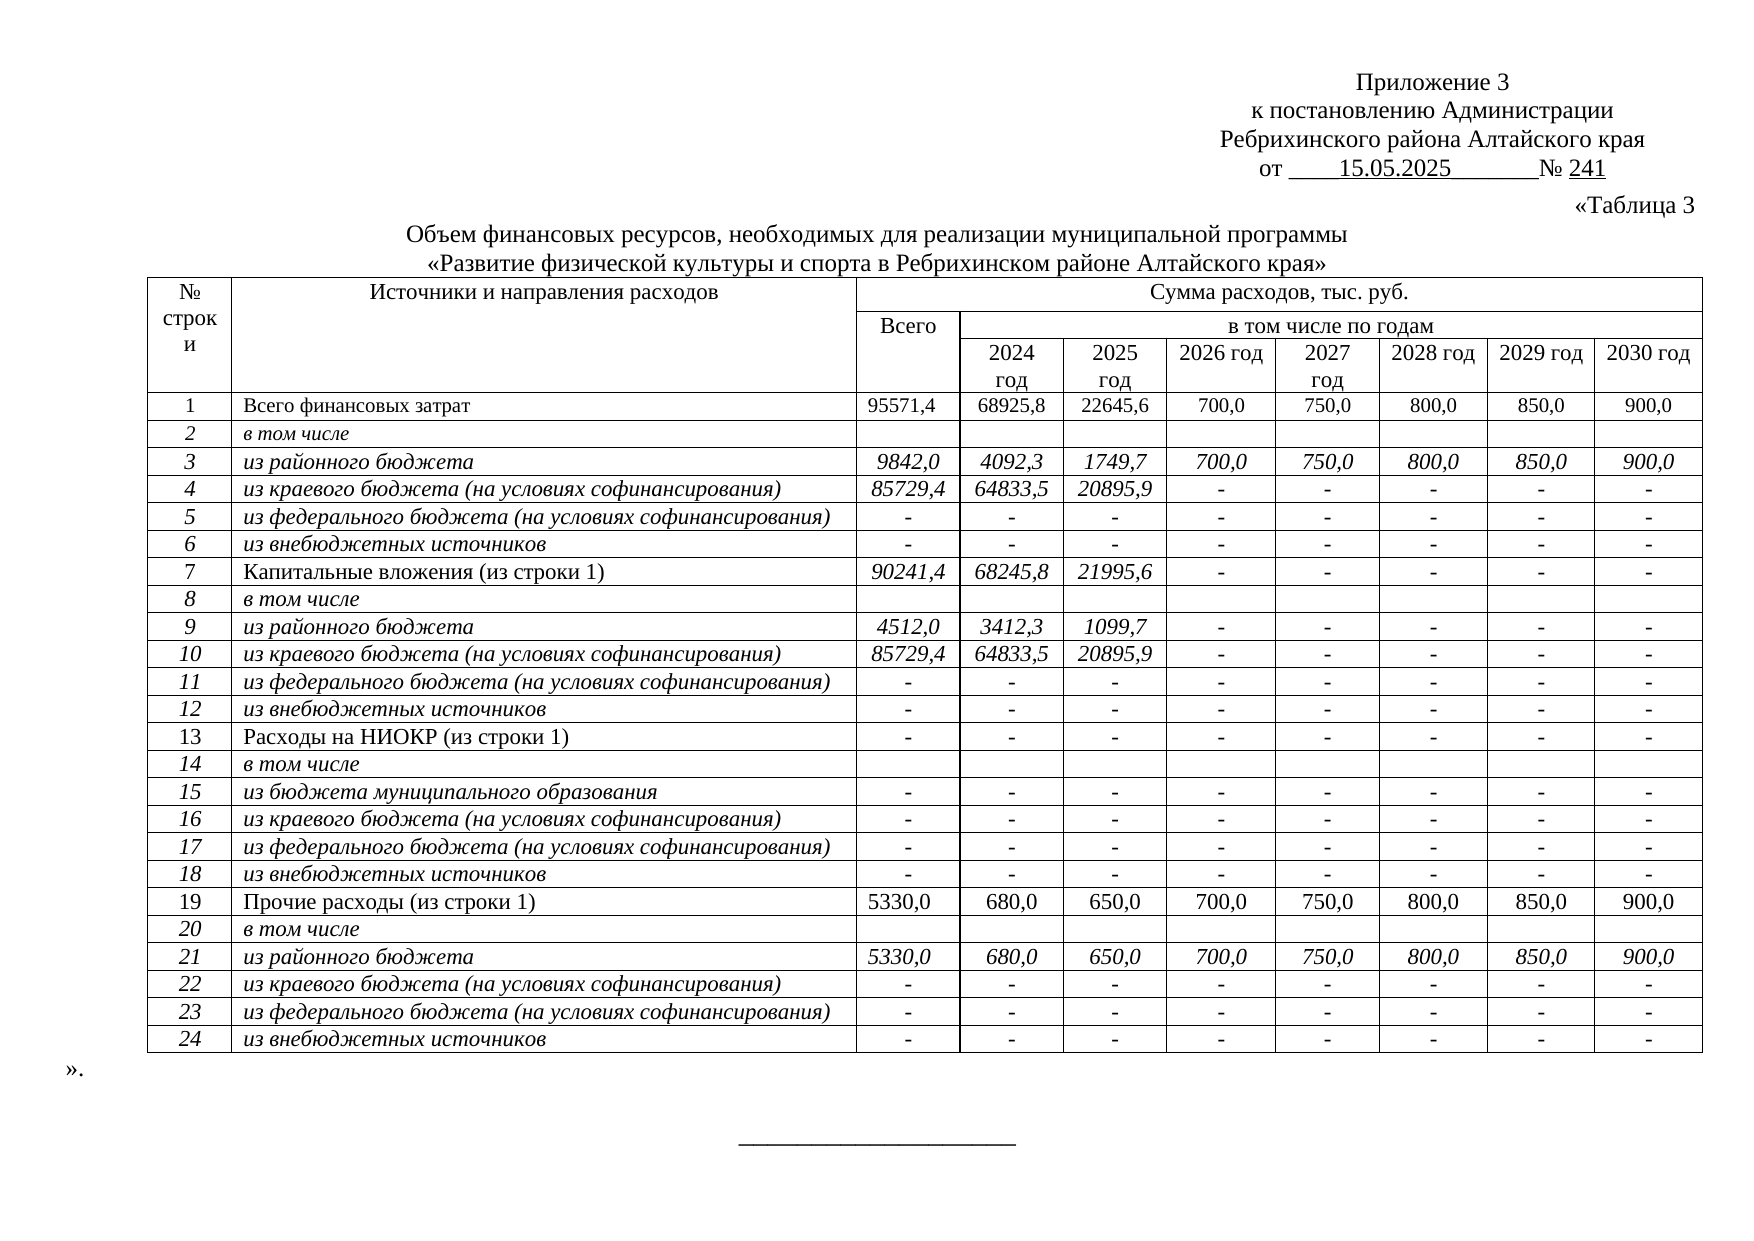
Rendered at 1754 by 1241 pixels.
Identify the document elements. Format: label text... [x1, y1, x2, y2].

table_cell [1276, 751, 1379, 777]
table_cell - [1167, 476, 1275, 502]
table_cell 850,0 [1488, 888, 1594, 914]
table_cell - [1380, 696, 1487, 722]
table_cell из краевого бюджета (на условиях софинансирования) [232, 971, 856, 997]
table_cell [1380, 586, 1487, 612]
table_cell - [1488, 778, 1594, 804]
table_cell 5 [148, 503, 231, 529]
table_cell [961, 586, 1063, 612]
table_cell 900,0 [1595, 448, 1702, 474]
table_cell из районного бюджета [232, 448, 856, 474]
table_header Сумма расходов, тыс. руб. [857, 278, 1702, 311]
table_cell - [857, 833, 959, 859]
table_cell - [857, 806, 959, 832]
table_cell 900,0 [1595, 943, 1702, 969]
table_cell - [1380, 668, 1487, 694]
table_cell 15 [148, 778, 231, 804]
table_cell - [1167, 558, 1275, 584]
table_cell - [1595, 723, 1702, 749]
table_cell - [961, 531, 1063, 557]
table_cell 800,0 [1380, 888, 1487, 914]
table_cell 700,0 [1167, 393, 1275, 419]
table_cell 68245,8 [961, 558, 1063, 584]
table_cell - [1380, 476, 1487, 502]
table_cell 700,0 [1167, 943, 1275, 969]
table_cell [1380, 421, 1487, 447]
table_cell - [961, 806, 1063, 832]
table_cell [1064, 916, 1166, 942]
table_cell - [1167, 641, 1275, 667]
table_cell - [1167, 531, 1275, 557]
text ». [59, 1053, 1695, 1082]
table_cell - [1595, 778, 1702, 804]
table_cell - [857, 1026, 959, 1052]
table_cell - [1595, 558, 1702, 584]
table_cell - [1276, 558, 1379, 584]
table_cell 2026 год [1167, 339, 1275, 392]
table_cell - [857, 668, 959, 694]
table_cell [1595, 751, 1702, 777]
table_cell - [1488, 723, 1594, 749]
table_cell 3412,3 [961, 613, 1063, 639]
table_cell - [1380, 613, 1487, 639]
table_cell Расходы на НИОКР (из строки 1) [232, 723, 856, 749]
table_cell - [1380, 723, 1487, 749]
table_cell [1380, 751, 1487, 777]
table_cell - [1167, 668, 1275, 694]
table_cell - [1064, 833, 1166, 859]
table_cell [1167, 751, 1275, 777]
table_cell - [1276, 806, 1379, 832]
table_cell в том числе [232, 421, 856, 447]
table_cell 20 [148, 916, 231, 942]
table_cell - [1380, 641, 1487, 667]
table_cell - [1380, 998, 1487, 1024]
table_cell - [1167, 971, 1275, 997]
table_cell 17 [148, 833, 231, 859]
table_cell 2027 год [1276, 339, 1379, 392]
table_header Источники и направления расходов [232, 278, 856, 392]
table_cell 650,0 [1064, 943, 1166, 969]
table_cell - [961, 998, 1063, 1024]
table_cell [1167, 421, 1275, 447]
table_cell 14 [148, 751, 231, 777]
table_cell - [1380, 861, 1487, 887]
table_cell [961, 751, 1063, 777]
table_cell из внебюджетных источников [232, 1026, 856, 1052]
table_cell - [1276, 613, 1379, 639]
table_cell из бюджета муниципального образования [232, 778, 856, 804]
table_cell 750,0 [1276, 393, 1379, 419]
table_cell 21995,6 [1064, 558, 1166, 584]
table_cell - [1595, 971, 1702, 997]
table_cell [1488, 421, 1594, 447]
table_cell 4512,0 [857, 613, 959, 639]
table_cell [1488, 916, 1594, 942]
table_cell - [1276, 723, 1379, 749]
table_cell - [1488, 696, 1594, 722]
table_cell - [1276, 696, 1379, 722]
table_cell 16 [148, 806, 231, 832]
table_cell - [1595, 861, 1702, 887]
table_cell - [1276, 1026, 1379, 1052]
table_cell 5330,0 [857, 943, 959, 969]
table_cell [1064, 421, 1166, 447]
table_cell 64833,5 [961, 641, 1063, 667]
table_cell 1 [148, 393, 231, 419]
table_cell 95571,4 [857, 393, 959, 419]
table_cell - [1276, 668, 1379, 694]
table_cell 700,0 [1167, 448, 1275, 474]
table_cell - [1380, 971, 1487, 997]
table_cell 2 [148, 421, 231, 447]
table_cell из краевого бюджета (на условиях софинансирования) [232, 641, 856, 667]
table_cell из краевого бюджета (на условиях софинансирования) [232, 476, 856, 502]
table_cell - [1064, 806, 1166, 832]
table_cell 2024 год [961, 339, 1063, 392]
table_cell - [1276, 531, 1379, 557]
table_cell - [1380, 531, 1487, 557]
table_cell - [1595, 476, 1702, 502]
table_cell из районного бюджета [232, 613, 856, 639]
table_cell 2028 год [1380, 339, 1487, 392]
table_cell 800,0 [1380, 393, 1487, 419]
table_cell - [1595, 531, 1702, 557]
table_cell 680,0 [961, 888, 1063, 914]
table_cell - [857, 503, 959, 529]
table_cell - [1167, 833, 1275, 859]
table_cell - [1488, 1026, 1594, 1052]
table_cell [1064, 586, 1166, 612]
table_cell - [961, 778, 1063, 804]
table_cell [1167, 916, 1275, 942]
table_cell - [1167, 696, 1275, 722]
table_cell из внебюджетных источников [232, 696, 856, 722]
table_cell - [961, 668, 1063, 694]
table_cell - [1064, 503, 1166, 529]
table_cell из внебюджетных источников [232, 861, 856, 887]
table_cell - [1595, 503, 1702, 529]
table_cell - [857, 861, 959, 887]
table_cell - [1276, 476, 1379, 502]
table_cell [961, 916, 1063, 942]
subtitle Объем финансовых ресурсов, необходимых для реализации муниципальной программы [59, 219, 1695, 248]
table_cell Капитальные вложения (из строки 1) [232, 558, 856, 584]
table_cell Всего финансовых затрат [232, 393, 856, 419]
table_cell 20895,9 [1064, 476, 1166, 502]
table_cell - [1488, 531, 1594, 557]
table_cell [1276, 586, 1379, 612]
table_cell 750,0 [1276, 448, 1379, 474]
table_cell - [1595, 613, 1702, 639]
table_cell 9 [148, 613, 231, 639]
table_cell - [1488, 861, 1594, 887]
table_cell [1488, 751, 1594, 777]
table_cell 8 [148, 586, 231, 612]
table_cell 90241,4 [857, 558, 959, 584]
table_cell [1276, 916, 1379, 942]
table_cell - [1167, 723, 1275, 749]
table_cell Прочие расходы (из строки 1) [232, 888, 856, 914]
table_cell - [857, 971, 959, 997]
table_cell 85729,4 [857, 641, 959, 667]
table_cell 7 [148, 558, 231, 584]
table_cell - [1595, 998, 1702, 1024]
table_cell - [1167, 1026, 1275, 1052]
table_cell 12 [148, 696, 231, 722]
table_cell - [1595, 668, 1702, 694]
table_cell - [1488, 668, 1594, 694]
table_cell 24 [148, 1026, 231, 1052]
table_cell 750,0 [1276, 943, 1379, 969]
table_cell - [857, 696, 959, 722]
table_cell - [857, 531, 959, 557]
text «Таблица 3 [59, 190, 1695, 219]
table_cell - [1488, 613, 1594, 639]
table_header Приложение 3 к постановлению Администрации Ребрихинского района Алтайского края от ____15.05.2025_______№ 241 [1189, 67, 1676, 184]
table_cell - [1064, 531, 1166, 557]
table_cell 68925,8 [961, 393, 1063, 419]
table_cell из федерального бюджета (на условиях софинансирования) [232, 833, 856, 859]
table_cell - [961, 1026, 1063, 1052]
table_cell 680,0 [961, 943, 1063, 969]
table_cell - [1167, 503, 1275, 529]
table_cell из федерального бюджета (на условиях софинансирования) [232, 503, 856, 529]
table_cell - [961, 833, 1063, 859]
table_cell 85729,4 [857, 476, 959, 502]
table_cell Всего [857, 312, 959, 392]
table_cell 22 [148, 971, 231, 997]
table_cell - [1064, 1026, 1166, 1052]
table_cell - [961, 723, 1063, 749]
table_cell - [1488, 641, 1594, 667]
table_cell - [1380, 558, 1487, 584]
table_cell из федерального бюджета (на условиях софинансирования) [232, 668, 856, 694]
table_cell из краевого бюджета (на условиях софинансирования) [232, 806, 856, 832]
table_cell - [1276, 833, 1379, 859]
table_cell - [961, 696, 1063, 722]
table_cell 850,0 [1488, 393, 1594, 419]
table_cell - [961, 971, 1063, 997]
table_cell [1380, 916, 1487, 942]
table_cell [857, 916, 959, 942]
table_cell 3 [148, 448, 231, 474]
table_cell - [1488, 998, 1594, 1024]
table_cell - [1276, 778, 1379, 804]
table_cell 20895,9 [1064, 641, 1166, 667]
table_cell 6 [148, 531, 231, 557]
table_cell [1595, 421, 1702, 447]
text «Развитие физической культуры и спорта в Ребрихинском районе Алтайского края» [59, 248, 1695, 277]
table_cell 13 [148, 723, 231, 749]
table_cell 64833,5 [961, 476, 1063, 502]
table_cell - [1595, 696, 1702, 722]
table_cell 9842,0 [857, 448, 959, 474]
table_cell - [1488, 503, 1594, 529]
table_cell 900,0 [1595, 888, 1702, 914]
table_cell - [1595, 1026, 1702, 1052]
table_cell в том числе по годам [961, 312, 1702, 338]
table_cell 19 [148, 888, 231, 914]
table_cell [1276, 421, 1379, 447]
table_cell - [1380, 806, 1487, 832]
table_cell - [1167, 613, 1275, 639]
table_cell 2029 год [1488, 339, 1594, 392]
table_cell 650,0 [1064, 888, 1166, 914]
table_cell - [1064, 696, 1166, 722]
table_cell 4 [148, 476, 231, 502]
table_cell - [1488, 806, 1594, 832]
table_cell 2025 год [1064, 339, 1166, 392]
table_cell [857, 751, 959, 777]
table_cell - [1167, 778, 1275, 804]
table_cell из федерального бюджета (на условиях софинансирования) [232, 998, 856, 1024]
table_cell - [1276, 998, 1379, 1024]
table_cell в том числе [232, 751, 856, 777]
table_cell 5330,0 [857, 888, 959, 914]
table_cell - [1064, 971, 1166, 997]
table_cell 800,0 [1380, 448, 1487, 474]
table_cell - [1595, 806, 1702, 832]
table_cell - [857, 778, 959, 804]
table_cell 850,0 [1488, 448, 1594, 474]
table_cell [961, 421, 1063, 447]
table_cell - [1380, 833, 1487, 859]
table_cell 23 [148, 998, 231, 1024]
table_cell - [1064, 668, 1166, 694]
table_cell 21 [148, 943, 231, 969]
table_cell 10 [148, 641, 231, 667]
table_cell - [1064, 778, 1166, 804]
table_cell 2030 год [1595, 339, 1702, 392]
table_cell - [1276, 971, 1379, 997]
table_cell 800,0 [1380, 943, 1487, 969]
table_cell - [1488, 476, 1594, 502]
table_cell - [961, 861, 1063, 887]
table_cell - [1380, 778, 1487, 804]
table_cell [1595, 586, 1702, 612]
table_cell [857, 421, 959, 447]
table_cell 1099,7 [1064, 613, 1166, 639]
table_cell 750,0 [1276, 888, 1379, 914]
table_cell - [857, 723, 959, 749]
table_cell - [1276, 503, 1379, 529]
table_header № строки [148, 278, 231, 392]
table_cell [857, 586, 959, 612]
table_cell - [961, 503, 1063, 529]
table_cell - [1380, 1026, 1487, 1052]
table_cell из районного бюджета [232, 943, 856, 969]
table_cell [1167, 586, 1275, 612]
table_cell в том числе [232, 586, 856, 612]
table_cell [1488, 586, 1594, 612]
table_cell - [1595, 833, 1702, 859]
table_cell из внебюджетных источников [232, 531, 856, 557]
table_cell - [1167, 998, 1275, 1024]
table_cell 4092,3 [961, 448, 1063, 474]
table_cell 22645,6 [1064, 393, 1166, 419]
table_cell - [1488, 971, 1594, 997]
table_cell 700,0 [1167, 888, 1275, 914]
table_cell - [1276, 861, 1379, 887]
table_cell - [1064, 998, 1166, 1024]
table_cell - [1064, 861, 1166, 887]
table_cell - [1064, 723, 1166, 749]
table_cell - [1276, 641, 1379, 667]
table_cell - [857, 998, 959, 1024]
table_cell - [1488, 558, 1594, 584]
table_cell 18 [148, 861, 231, 887]
table_cell - [1380, 503, 1487, 529]
table_cell - [1488, 833, 1594, 859]
text ___________________ [59, 1115, 1695, 1149]
table_cell - [1167, 806, 1275, 832]
table_cell - [1167, 861, 1275, 887]
table_cell 850,0 [1488, 943, 1594, 969]
table_cell [1064, 751, 1166, 777]
table_cell 11 [148, 668, 231, 694]
table_cell 900,0 [1595, 393, 1702, 419]
table_cell в том числе [232, 916, 856, 942]
table_cell [1595, 916, 1702, 942]
table_cell 1749,7 [1064, 448, 1166, 474]
table_cell - [1595, 641, 1702, 667]
